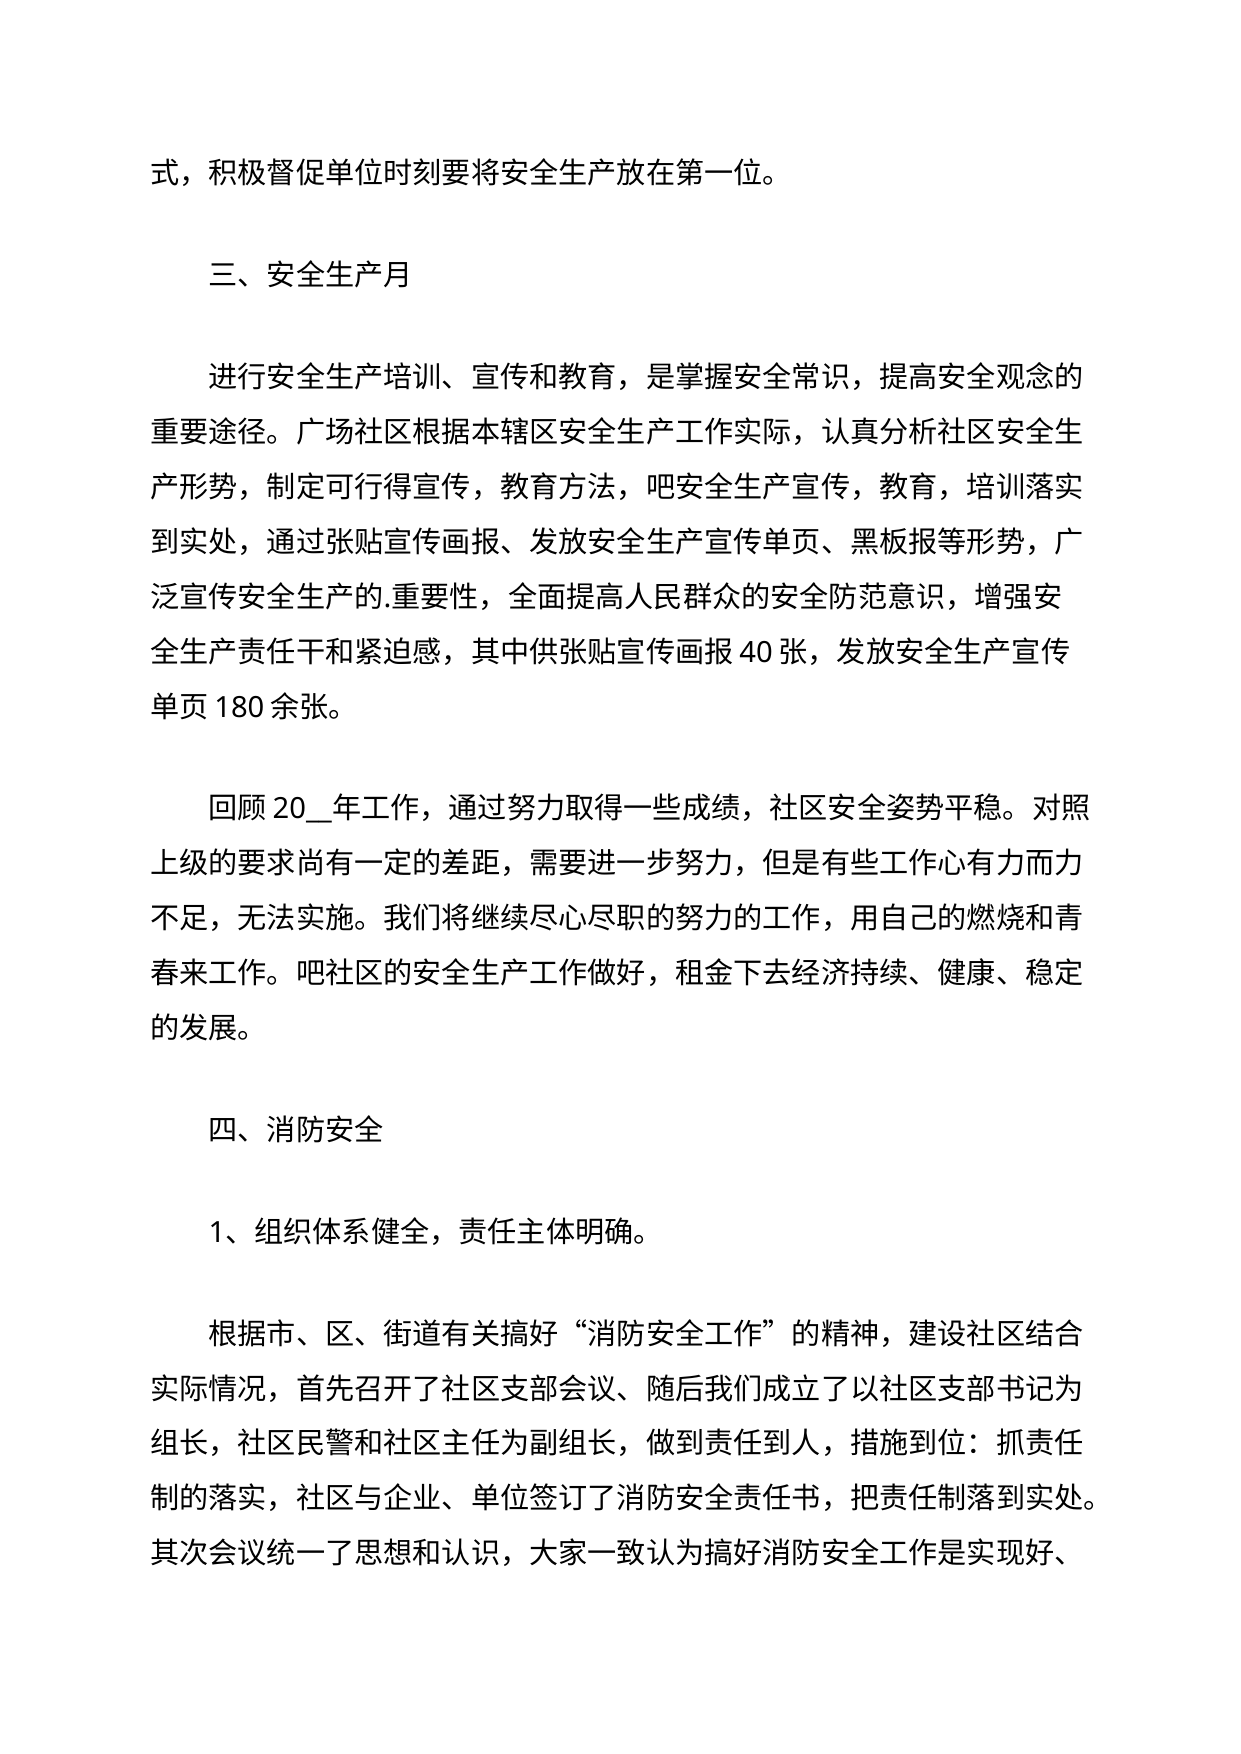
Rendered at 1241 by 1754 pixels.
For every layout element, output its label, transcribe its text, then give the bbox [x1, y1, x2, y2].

text 进行安全生产培训、宣传和教育，是掌握安全常识，提高安全观念的重要途径。广场社区根据本辖区安全生产工作实际，认真分析社区安全生产形势，制定可行得宣传，教育方法，吧安全生产宣传，教育，培训落实到实处，通过张贴宣传画报、发放安全生产宣传单页、黑板报等形势，广泛宣传安全生产的.重要性，全面提高人民群众的安全防范意识，增强安全生产责任干和紧迫感，其中供张贴宣传画报40张，发放安全生产宣传单页180余张。 [150, 353, 1090, 726]
text 四、消防安全 [150, 1107, 1090, 1149]
text 1、组织体系健全，责任主体明确。 [150, 1208, 1090, 1251]
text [150, 150, 1090, 192]
text 三、安全生产月 [150, 252, 1090, 294]
text 回顾20__年工作，通过努力取得一些成绩，社区安全姿势平稳。对照上级的要求尚有一定的差距，需要进一步努力，但是有些工作心有力而力不足，无法实施。我们将继续尽心尽职的努力的工作，用自己的燃烧和青春来工作。吧社区的安全生产工作做好，租金下去经济持续、健康、稳定的发展。 [150, 785, 1090, 1047]
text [150, 1310, 1090, 1572]
